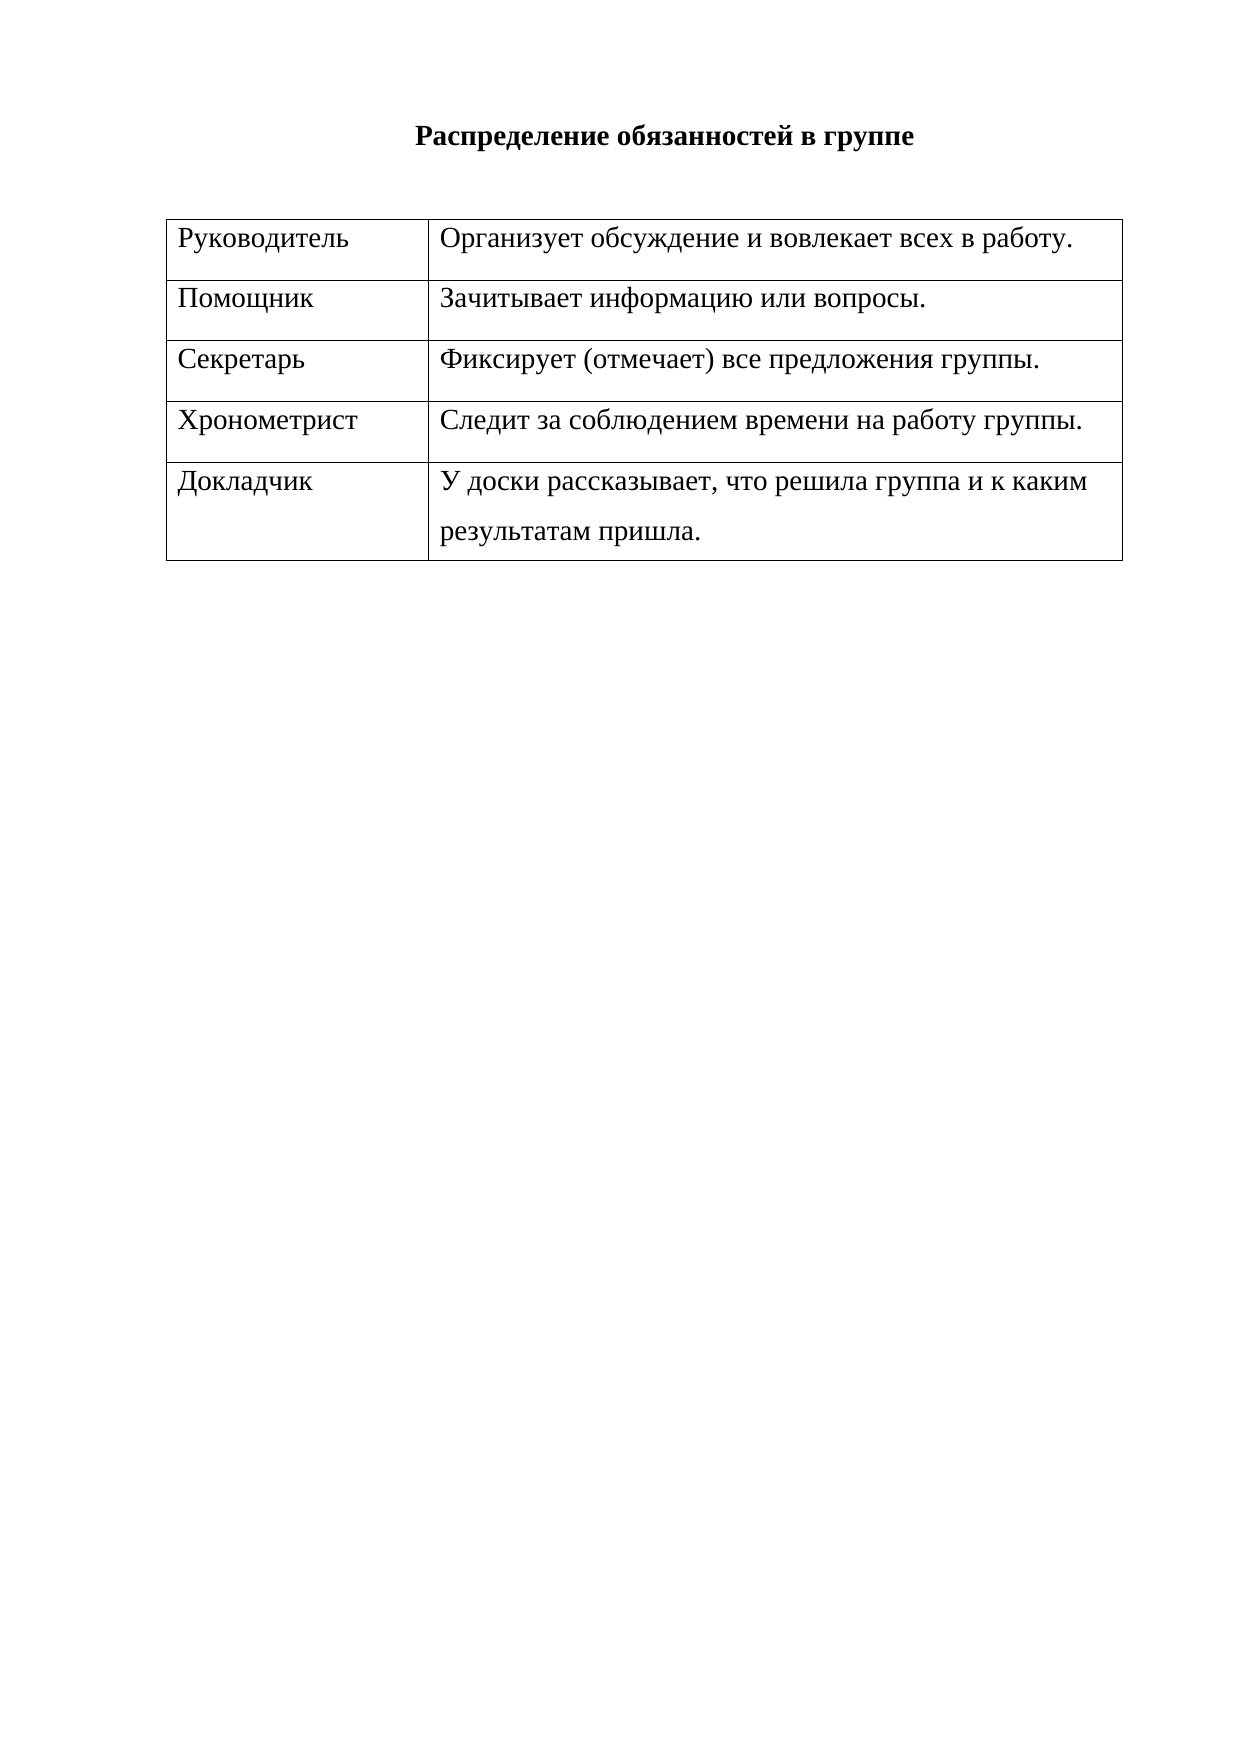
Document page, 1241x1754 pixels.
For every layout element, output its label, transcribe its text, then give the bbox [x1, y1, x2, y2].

table_header Организует обсуждение и вовлекает всех в работу. [429, 220, 1122, 279]
table_cell Следит за соблюдением времени на работу группы. [429, 402, 1122, 462]
text Распределение обязанностей в группе [177, 118, 1152, 152]
table_cell Зачитывает информацию или вопросы. [429, 281, 1122, 340]
table_cell Фиксирует (отмечает) все предложения группы. [429, 341, 1122, 401]
table_cell У доски рассказывает, что решила группа и к каким результатам пришла. [429, 463, 1122, 560]
table_cell Хронометрист [167, 402, 428, 462]
table_cell Помощник [167, 281, 428, 340]
table_cell Докладчик [167, 463, 428, 560]
table_header Руководитель [167, 220, 428, 279]
table_cell Секретарь [167, 341, 428, 401]
